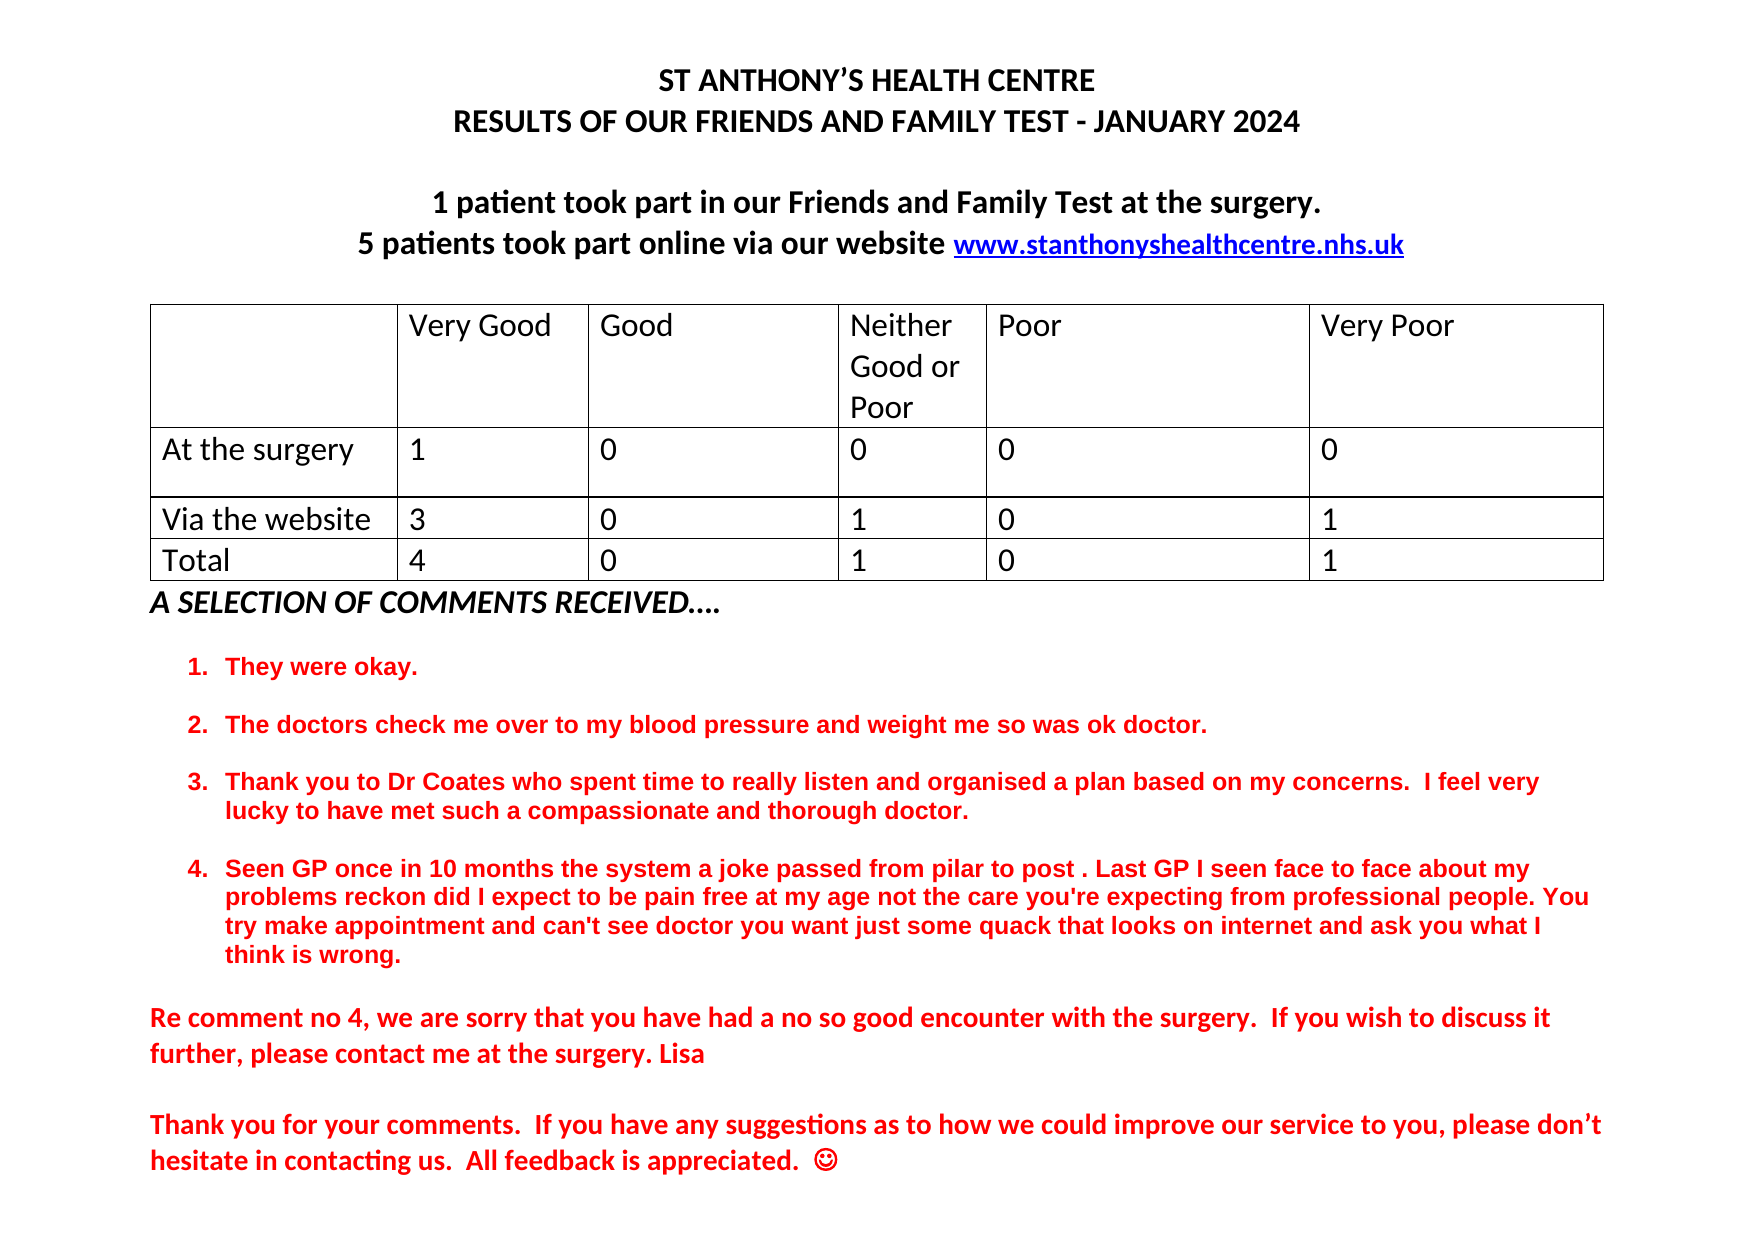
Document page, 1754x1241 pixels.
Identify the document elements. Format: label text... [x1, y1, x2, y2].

table_cell 0 [839, 428, 986, 496]
table_cell 0 [987, 428, 1309, 496]
table_cell 0 [1310, 428, 1603, 496]
list The doctors check me over to my blood pressure and weight me so was ok doctor. [187, 710, 1604, 738]
table_header Neither Good or Poor [839, 305, 986, 427]
table_header Poor [987, 305, 1309, 427]
list Seen GP once in 10 months the system a joke passed from pilar to post . Last GP I seen face to face about my problems reckon did I expect to be pain free at my age not the care you're expecting from professional people. You try make appointment and can't see doctor you want just some quack that looks on internet and ask you what I think is wrong. [187, 853, 1604, 968]
text A SELECTION OF COMMENTS RECEIVED…. [150, 581, 1604, 622]
text 5 patients took part online via our website www.stanthonyshealthcentre.nhs.uk [150, 222, 1604, 263]
text ST ANTHONY’S HEALTH CENTRE [150, 59, 1604, 100]
table_cell Via the website [151, 498, 397, 538]
table_cell 0 [987, 539, 1309, 580]
table_cell Total [151, 539, 397, 580]
table_header Good [589, 305, 838, 427]
text Re comment no 4, we are sorry that you have had a no so good encounter with the surgery. If you wish to discuss it further, please contact me at the surgery. Lisa [150, 999, 1604, 1070]
list They were okay. [187, 652, 1604, 681]
table_cell 1 [839, 539, 986, 580]
table_cell 1 [839, 498, 986, 538]
table_header Very Poor [1310, 305, 1603, 427]
table_header [151, 305, 397, 427]
table_cell 4 [398, 539, 588, 580]
table_cell 0 [589, 539, 838, 580]
text 1 patient took part in our Friends and Family Test at the surgery. [150, 181, 1604, 222]
table_cell 0 [589, 498, 838, 538]
list Thank you to Dr Coates who spent time to really listen and organised a plan based on my concerns. I feel very lucky to have met such a compassionate and thorough doctor. [187, 767, 1604, 825]
table_cell 0 [987, 498, 1309, 538]
text RESULTS OF OUR FRIENDS AND FAMILY TEST - JANUARY 2024 [150, 100, 1604, 141]
table_cell At the surgery [151, 428, 397, 496]
table_cell 3 [398, 498, 588, 538]
table_cell 1 [1310, 539, 1603, 580]
table_cell 1 [398, 428, 588, 496]
text Thank you for your comments. If you have any suggestions as to how we could improve our service to you, please don’t hesitate in contacting us. All feedback is appreciated. [150, 1106, 1604, 1177]
table_cell 0 [589, 428, 838, 496]
table_header Very Good [398, 305, 588, 427]
table_cell 1 [1310, 498, 1603, 538]
